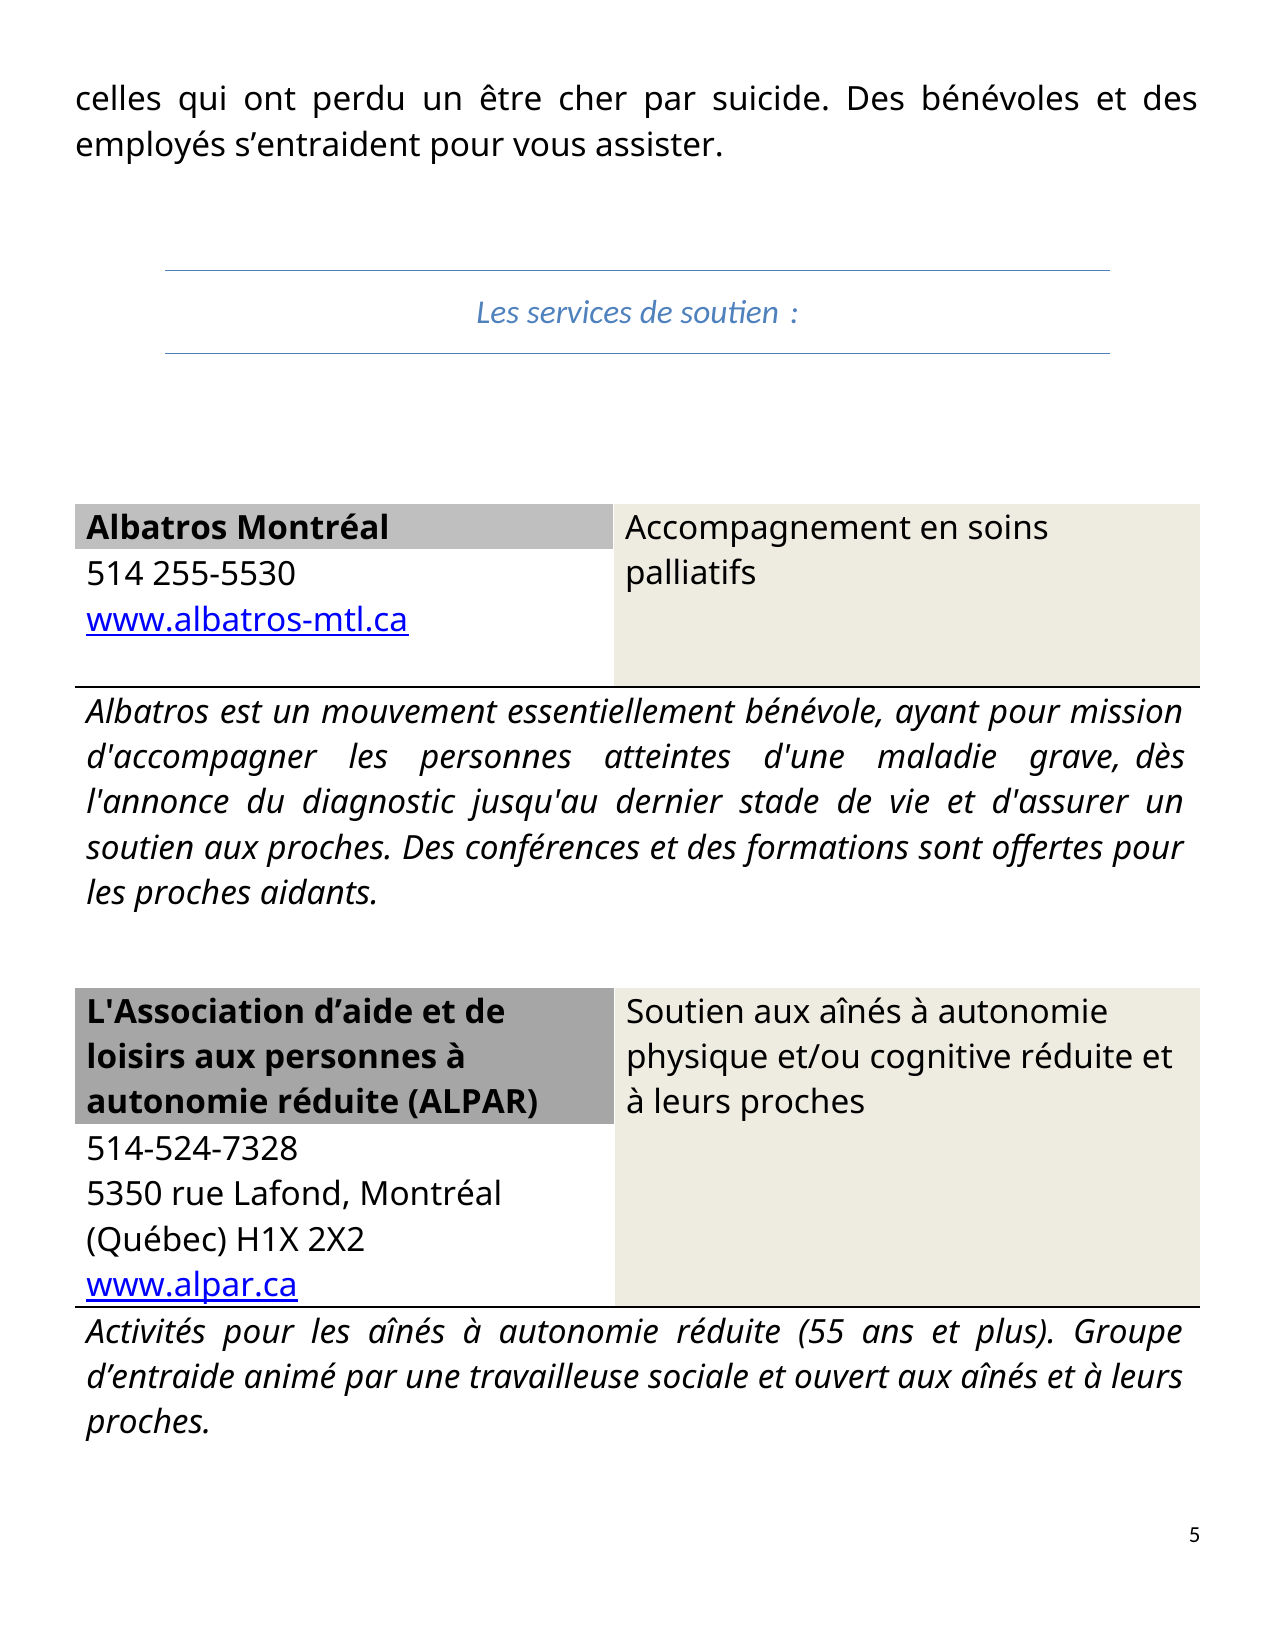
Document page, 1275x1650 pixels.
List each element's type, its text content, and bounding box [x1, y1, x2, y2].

table_cell 514 255-5530 www.albatros-mtl.ca [75, 549, 613, 686]
table_header Albatros Montréal [75, 504, 613, 549]
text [75, 75, 1200, 166]
table_cell 514-524-7328 5350 rue Lafond, Montréal (Québec) H1X 2X2 www.alpar.ca [75, 1124, 614, 1306]
table_header Soutien aux aînés à autonomie physique et/ou cognitive réduite et à leurs proches [615, 988, 1200, 1306]
table_cell Albatros est un mouvement essentiellement bénévole, ayant pour mission d'accompagner les personnes atteintes d'une maladie grave, dès l'annonce du diagnostic jusqu'au dernier stade de vie et d'assurer un soutien aux proches. Des conférences et des formations sont offertes pour les proches aidants. [75, 688, 1200, 914]
table_header L'Association d’aide et de loisirs aux personnes à autonomie réduite (ALPAR) [75, 988, 614, 1124]
table_header Accompagnement en soins palliatifs [614, 504, 1200, 686]
text Les services de soutien : [165, 271, 1110, 353]
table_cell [75, 1308, 1200, 1489]
